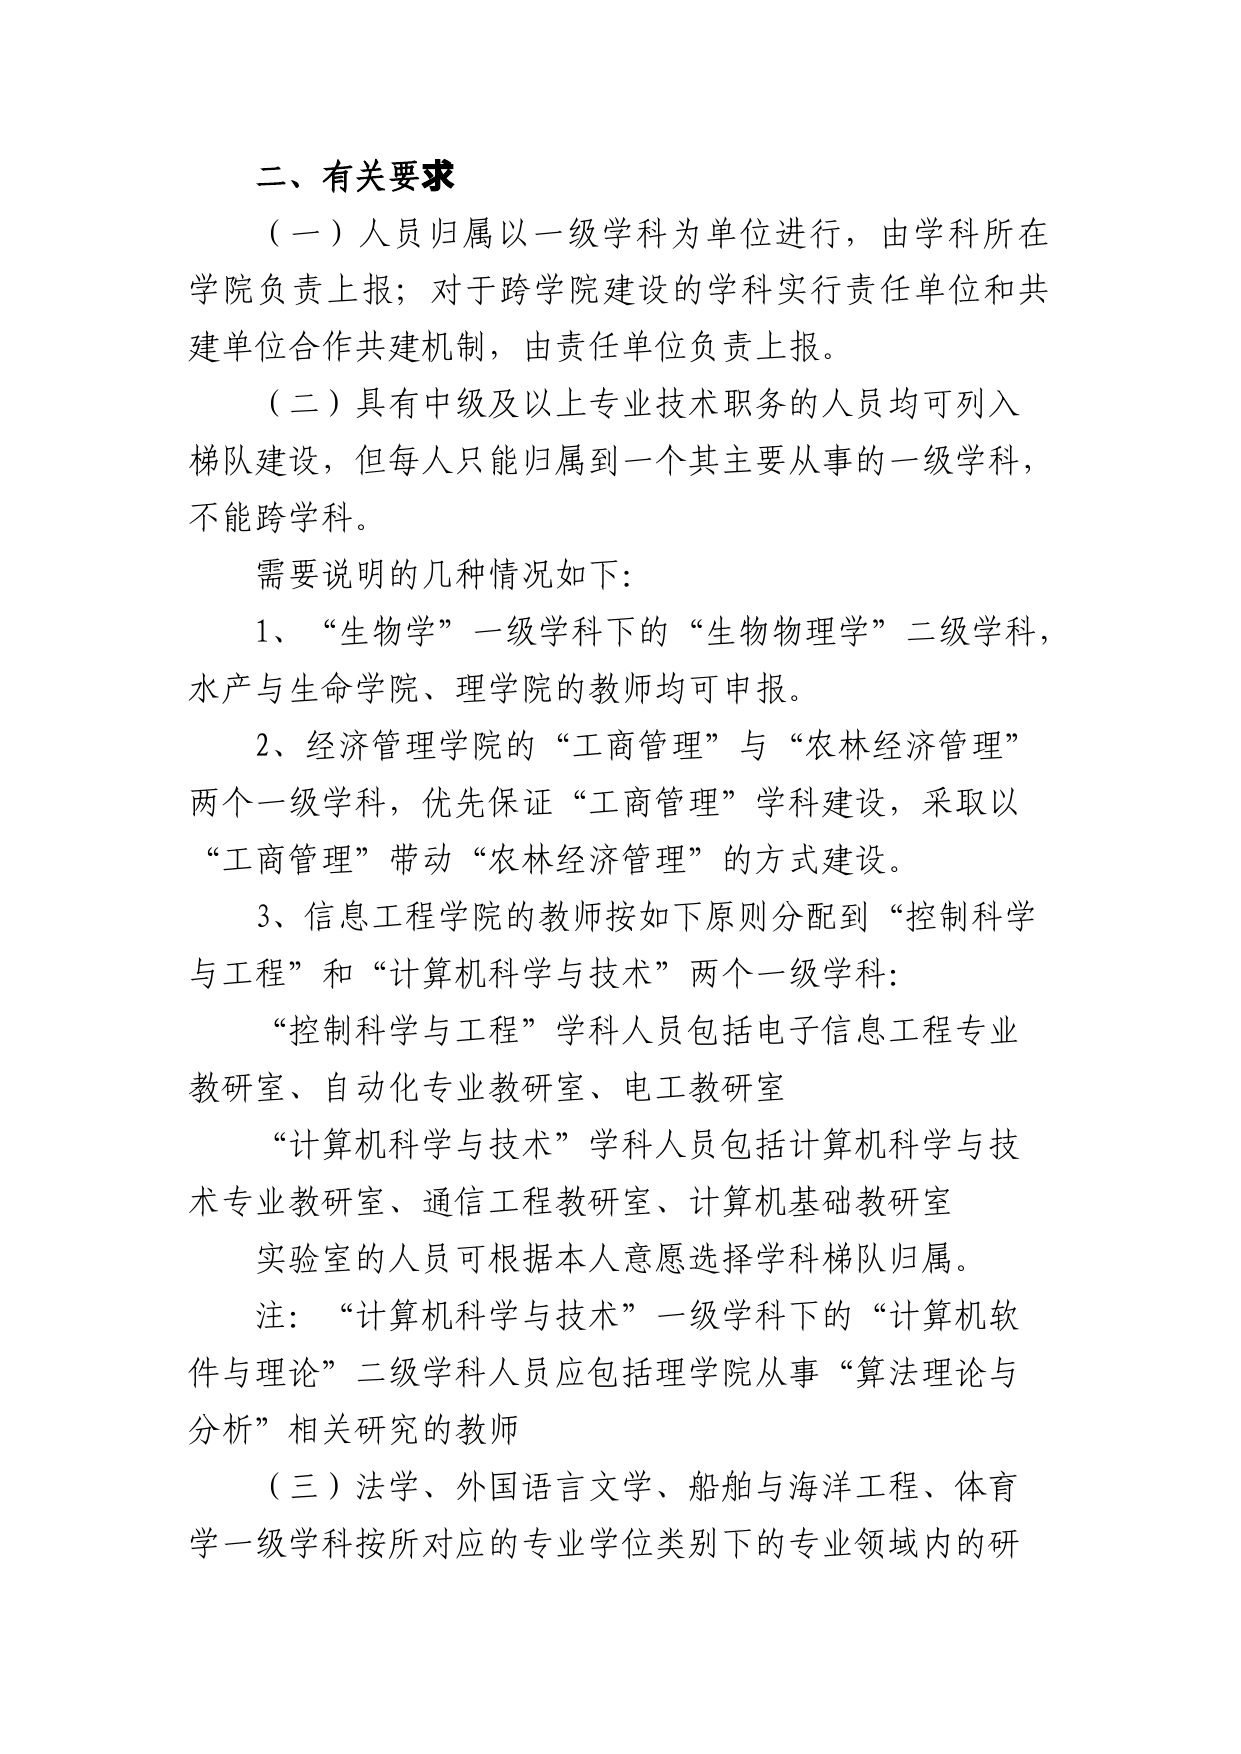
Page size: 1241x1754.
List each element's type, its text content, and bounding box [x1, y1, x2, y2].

text 3、信息工程学院的教师按如下原则分配到“控制科学与工程”和“计算机科学与技术”两个一级学科： [187, 895, 1053, 990]
text （一）人员归属以一级学科为单位进行，由学科所在学院负责上报；对于跨学院建设的学科实行责任单位和共建单位合作共建机制，由责任单位负责上报。 [187, 212, 1053, 363]
text “计算机科学与技术”学科人员包括计算机科学与技术专业教研室、通信工程教研室、计算机基础教研室 [187, 1123, 1053, 1218]
text “控制科学与工程”学科人员包括电子信息工程专业教研室、自动化专业教研室、电工教研室 [187, 1009, 1053, 1104]
text 需要说明的几种情况如下： [187, 553, 1053, 591]
text 1、“生物学”一级学科下的“生物物理学”二级学科，水产与生命学院、理学院的教师均可申报。 [187, 610, 1053, 705]
text （二）具有中级及以上专业技术职务的人员均可列入梯队建设，但每人只能归属到一个其主要从事的一级学科，不能跨学科。 [187, 382, 1053, 534]
text 注：“计算机科学与技术”一级学科下的“计算机软件与理论”二级学科人员应包括理学院从事“算法理论与分析”相关研究的教师 [187, 1294, 1053, 1446]
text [187, 1465, 1053, 1560]
text 二、有关要求 [187, 154, 1053, 193]
text 2、经济管理学院的“工商管理”与“农林经济管理”两个一级学科，优先保证“工商管理”学科建设，采取以“工商管理”带动“农林经济管理”的方式建设。 [187, 724, 1053, 876]
text 实验室的人员可根据本人意愿选择学科梯队归属。 [187, 1237, 1053, 1275]
